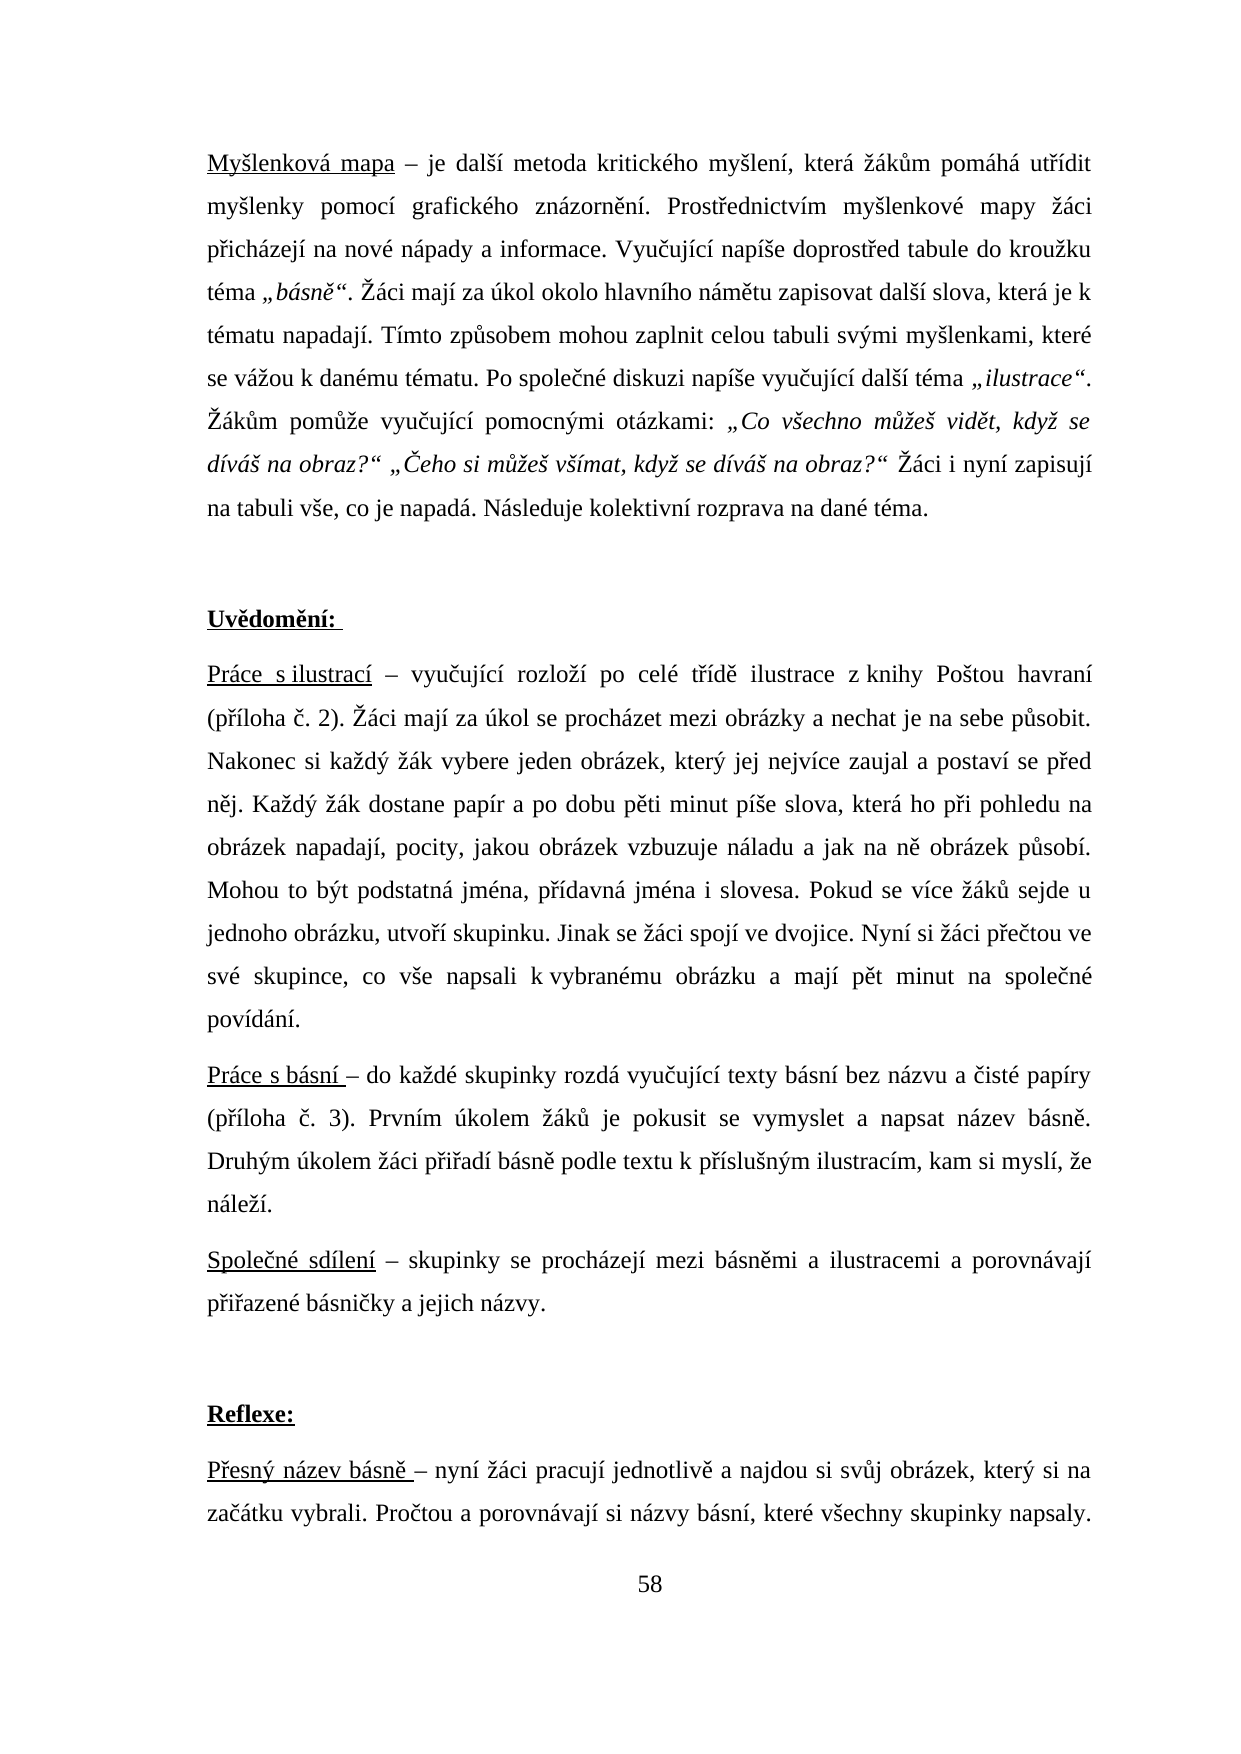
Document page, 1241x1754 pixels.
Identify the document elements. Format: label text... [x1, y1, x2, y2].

text Práce s ilustrací – vyučující rozloží po celé třídě ilustrace z knihy Poštou havraní (příloha č. 2). Žáci mají za úkol se procházet mezi obrázky a nechat je na sebe působit. Nakonec si každý žák vybere jeden obrázek, který jej nejvíce zaujal a postaví se před něj. Každý žák dostane papír a po dobu pěti minut píše slova, která ho při pohledu na obrázek napadají, pocity, jakou obrázek vzbuzuje náladu a jak na ně obrázek působí. Mohou to být podstatná jména, přídavná jména i slovesa. Pokud se více žáků sejde u jednoho obrázku, utvoří skupinku. Jinak se žáci spojí ve dvojice. Nyní si žáci přečtou ve své skupince, co vše napsali k vybranému obrázku a mají pět minut na společné povídání. [207, 659, 1092, 1033]
text Práce s básní – do každé skupinky rozdá vyučující texty básní bez názvu a čisté papíry (příloha č. 3). Prvním úkolem žáků je pokusit se vymyslet a napsat název básně. Druhým úkolem žáci přiřadí básně podle textu k příslušným ilustracím, kam si myslí, že náleží. [207, 1060, 1092, 1218]
text Uvědomění: [207, 604, 1092, 633]
text Společné sdílení – skupinky se procházejí mezi básněmi a ilustracemi a porovnávají přiřazené básničky a jejich názvy. [207, 1245, 1092, 1317]
text Reflexe: [207, 1399, 1092, 1428]
text Myšlenková mapa – je další metoda kritického myšlení, která žákům pomáhá utřídit myšlenky pomocí grafického znázornění. Prostřednictvím myšlenkové mapy žáci přicházejí na nové nápady a informace. Vyučující napíše doprostřed tabule do kroužku téma „básně“. Žáci mají za úkol okolo hlavního námětu zapisovat další slova, která je k tématu napadají. Tímto způsobem mohou zaplnit celou tabuli svými myšlenkami, které se vážou k danému tématu. Po společné diskuzi napíše vyučující další téma „ilustrace“. Žákům pomůže vyučující pomocnými otázkami: „Co všechno můžeš vidět, když se díváš na obraz?“ „Čeho si můžeš všímat, když se díváš na obraz?“ Žáci i nyní zapisují na tabuli vše, co je napadá. Následuje kolektivní rozprava na dané téma. [207, 148, 1092, 521]
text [207, 1455, 1092, 1527]
